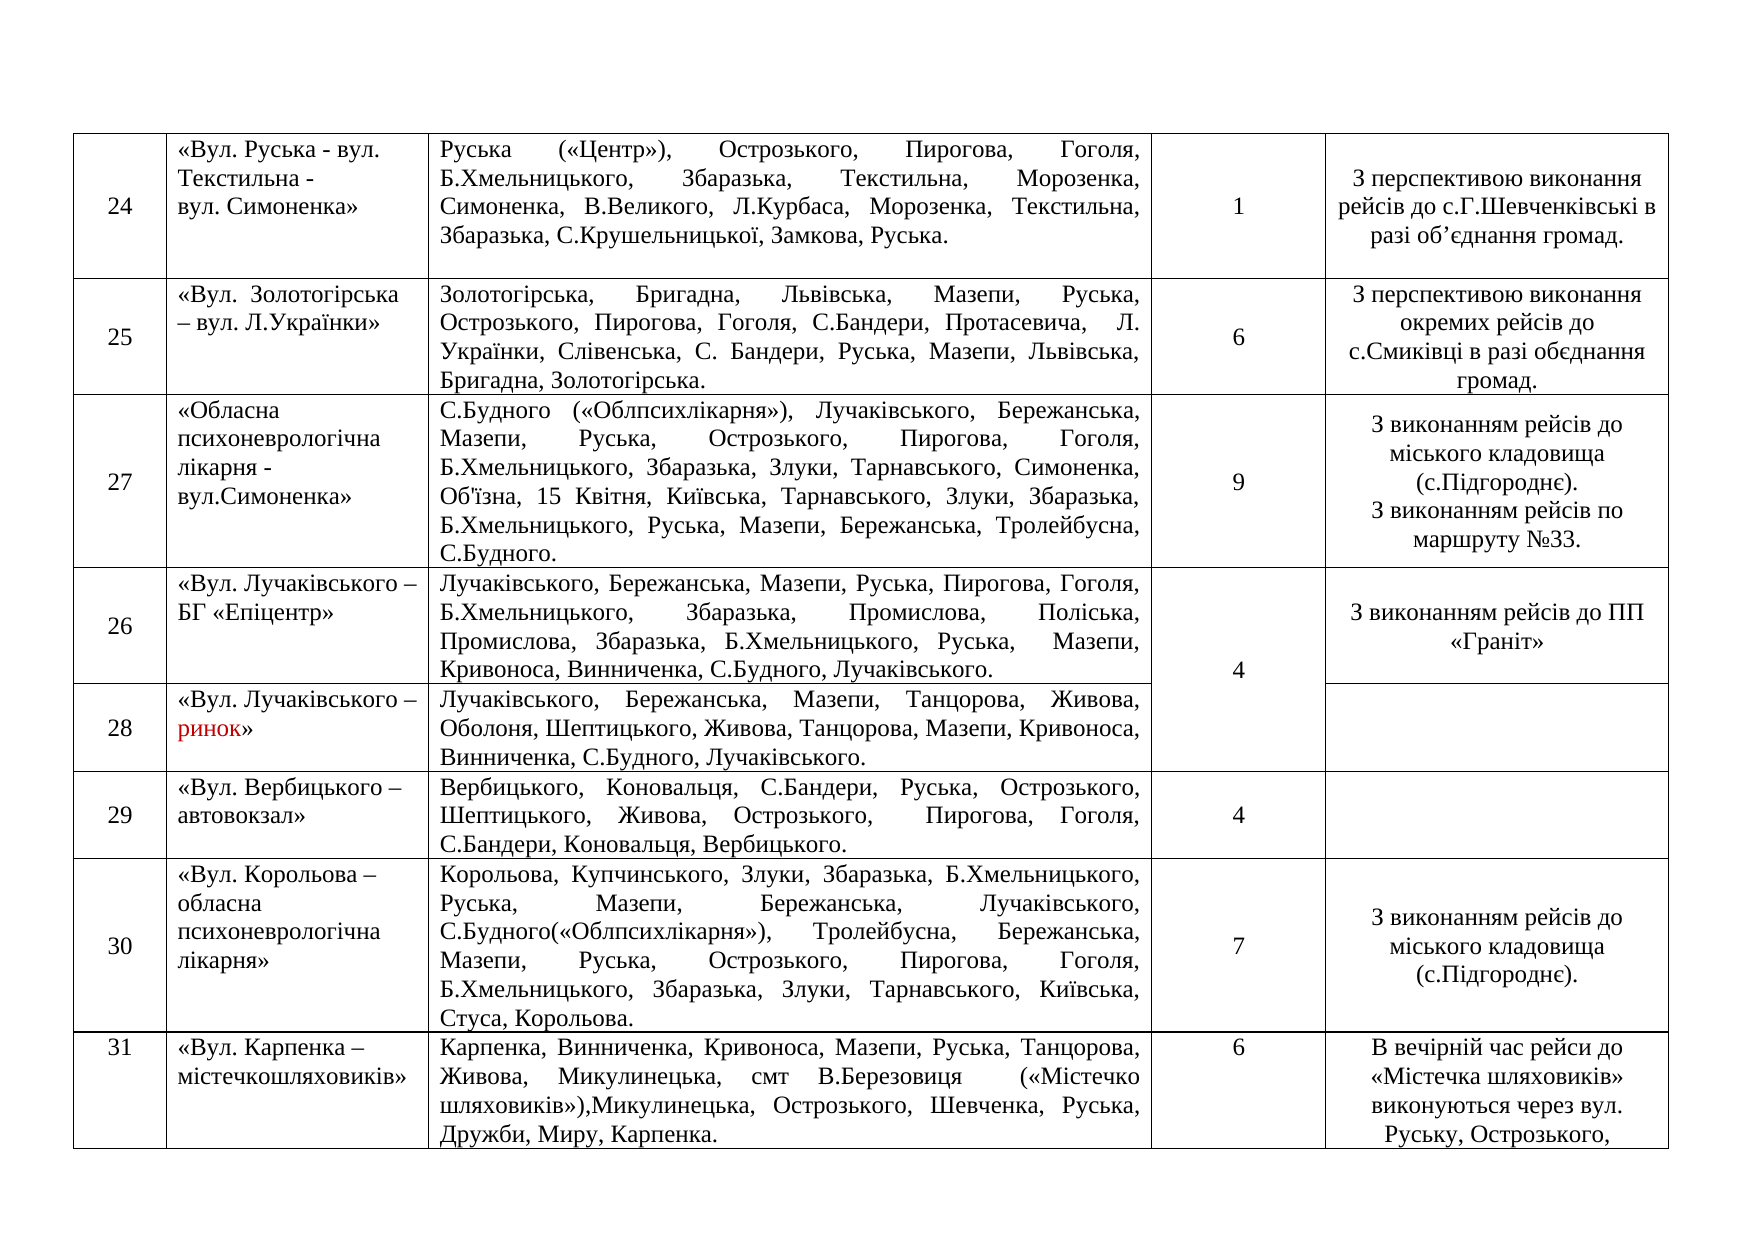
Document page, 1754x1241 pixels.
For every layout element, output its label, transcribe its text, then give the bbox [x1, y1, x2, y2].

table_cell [429, 1033, 1151, 1147]
table_cell [1326, 684, 1668, 771]
table_cell 27 [74, 395, 166, 567]
table_cell З виконанням рейсів до ПП «Граніт» [1326, 568, 1668, 683]
table_cell [1326, 772, 1668, 858]
table_cell 25 [74, 279, 166, 394]
table_cell Корольова, Купчинського, Злуки, Збаразька, Б.Хмельницького, Руська, Мазепи, Бережанська, Лучаківського, С.Будного(«Облпсихлікарня»), Тролейбусна, Бережанська, Мазепи, Руська, Острозького, Пирогова, Гоголя, Б.Хмельницького, Збаразька, Злуки, Тарнавського, Київська, Стуса, Корольова. [429, 859, 1151, 1031]
table_cell 28 [74, 684, 166, 771]
table_cell 4 [1152, 568, 1325, 771]
table_cell 4 [1152, 772, 1325, 858]
table_cell С.Будного («Облпсихлікарня»), Лучаківського, Бережанська, Мазепи, Руська, Острозького, Пирогова, Гоголя, Б.Хмельницького, Збаразька, Злуки, Тарнавського, Симоненка, Об'їзна, 15 Квітня, Київська, Тарнавського, Злуки, Збаразька, Б.Хмельницького, Руська, Мазепи, Бережанська, Тролейбусна, С.Будного. [429, 395, 1151, 567]
table_cell 30 [74, 859, 166, 1031]
table_cell «Вул. Корольова – обласна психоневрологічна лікарня» [167, 859, 428, 1031]
table_cell 7 [1152, 859, 1325, 1031]
table_cell Вербицького, Коновальця, С.Бандери, Руська, Острозького, Шептицького, Живова, Острозького, Пирогова, Гоголя, С.Бандери, Коновальця, Вербицького. [429, 772, 1151, 858]
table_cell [167, 1033, 428, 1147]
table_cell 6 [1152, 1033, 1325, 1147]
table_cell 9 [1152, 395, 1325, 567]
table_cell З виконанням рейсів до міського кладовища (с.Підгороднє). [1326, 859, 1668, 1031]
table_cell Руська («Центр»), Острозького, Пирогова, Гоголя, Б.Хмельницького, Збаразька, Текстильна, Морозенка, Симоненка, В.Великого, Л.Курбаса, Морозенка, Текстильна, Збаразька, С.Крушельницької, Замкова, Руська. [429, 134, 1151, 278]
table_cell «Вул. Золотогірська – вул. Л.Українки» [167, 279, 428, 394]
table_cell 31 [74, 1033, 166, 1147]
table_cell «Обласна психоневрологічна лікарня - вул.Симоненка» [167, 395, 428, 567]
table_cell З виконанням рейсів до міського кладовища (с.Підгороднє). З виконанням рейсів по маршруту №33. [1326, 395, 1668, 567]
table_cell 29 [74, 772, 166, 858]
table_cell «Вул. Вербицького –автовокзал» [167, 772, 428, 858]
table_cell Лучаківського, Бережанська, Мазепи, Руська, Пирогова, Гоголя, Б.Хмельницького, Збаразька, Промислова, Поліська, Промислова, Збаразька, Б.Хмельницького, Руська, Мазепи, Кривоноса, Винниченка, С.Будного, Лучаківського. [429, 568, 1151, 683]
table_cell 24 [74, 134, 166, 278]
table_cell 1 [1152, 134, 1325, 278]
table_cell Лучаківського, Бережанська, Мазепи, Танцорова, Живова, Оболоня, Шептицького, Живова, Танцорова, Мазепи, Кривоноса, Винниченка, С.Будного, Лучаківського. [429, 684, 1151, 771]
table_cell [1326, 1033, 1668, 1147]
table_cell Золотогірська, Бригадна, Львівська, Мазепи, Руська, Острозького, Пирогова, Гоголя, С.Бандери, Протасевича, Л. Українки, Слівенська, С. Бандери, Руська, Мазепи, Львівська, Бригадна, Золотогірська. [429, 279, 1151, 394]
table_cell З перспективою виконання рейсів до с.Г.Шевченківські в разі об’єднання громад. [1326, 134, 1668, 278]
table_cell «Вул. Лучаківського –ринок» [167, 684, 428, 771]
table_cell «Вул. Лучаківського – БГ «Епіцентр» [167, 568, 428, 683]
table_cell 26 [74, 568, 166, 683]
table_cell «Вул. Руська - вул. Текстильна - вул. Симоненка» [167, 134, 428, 278]
table_cell 6 [1152, 279, 1325, 394]
table_cell З перспективою виконання окремих рейсів до с.Смиківці в разі обєднання громад. [1326, 279, 1668, 394]
